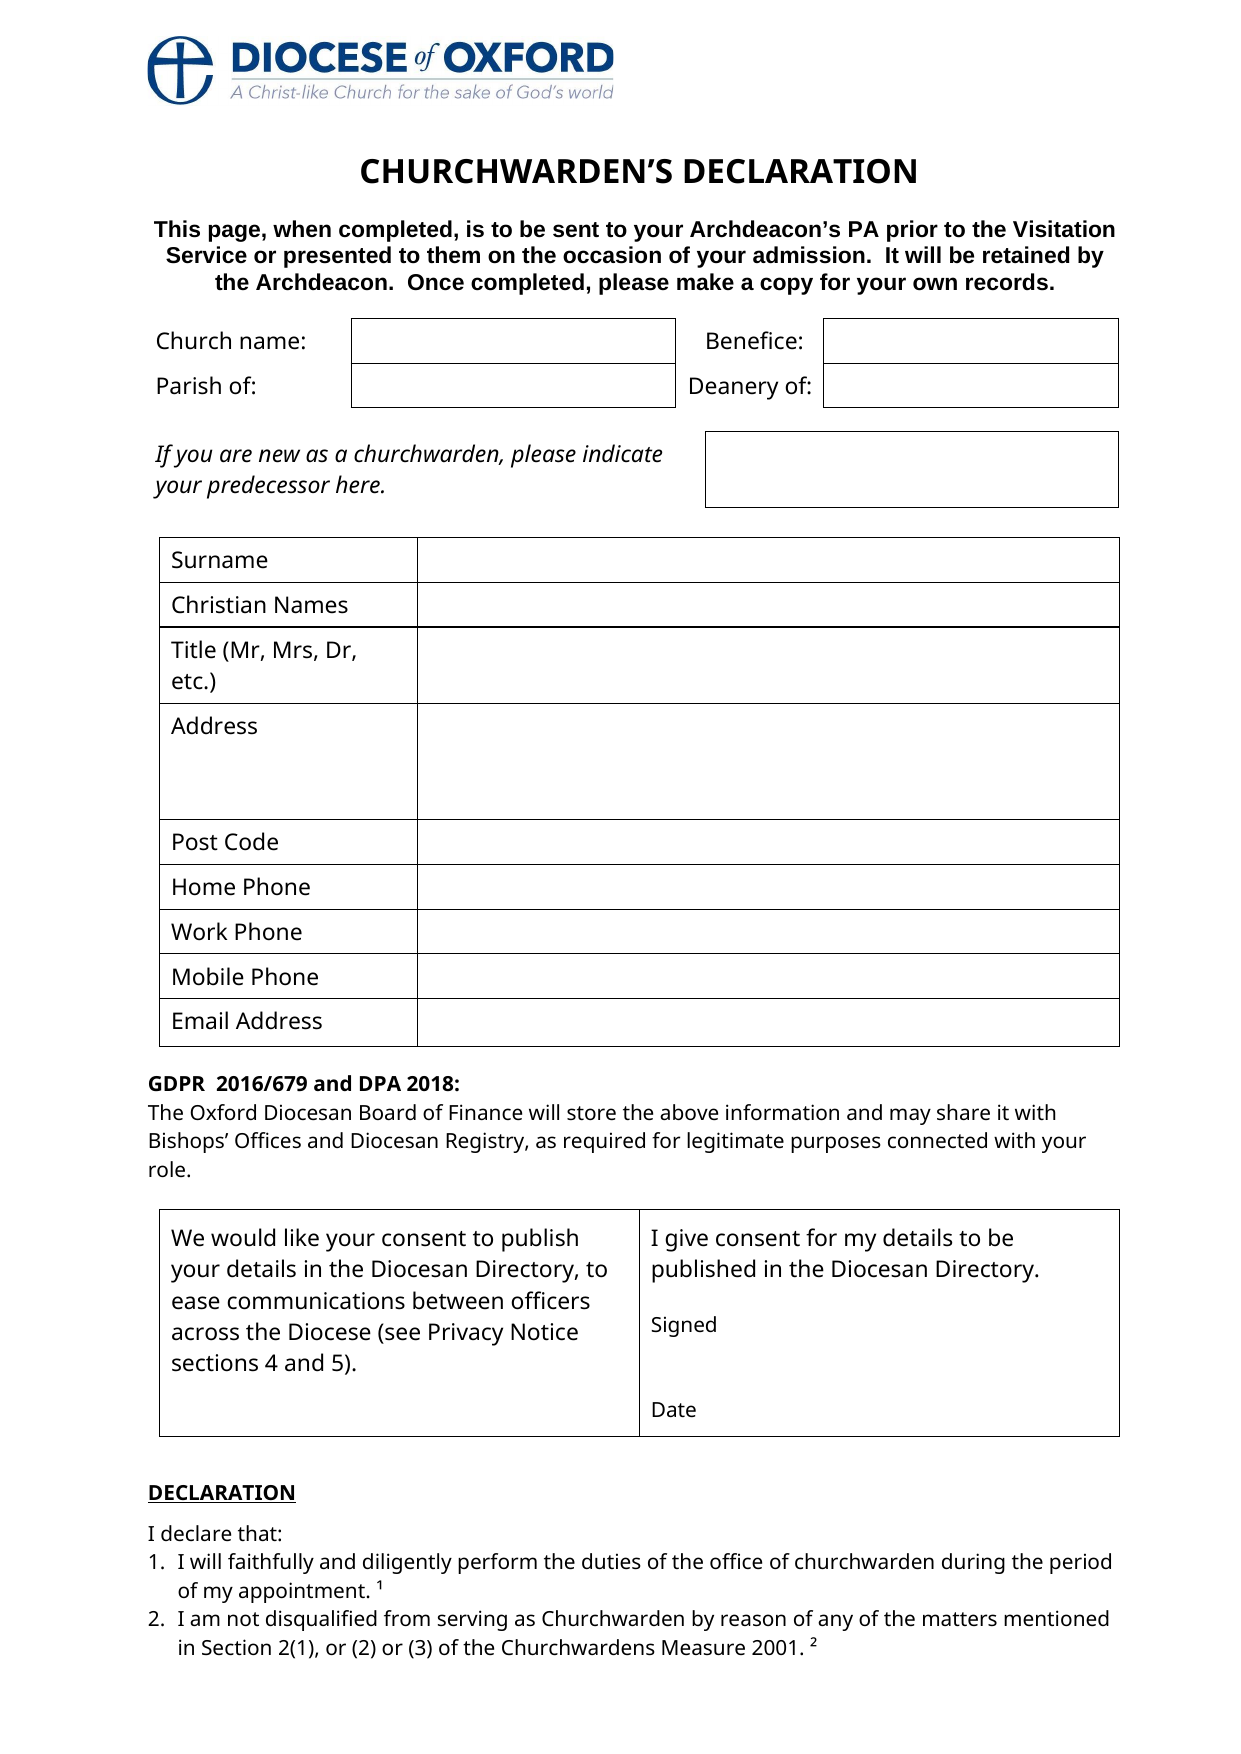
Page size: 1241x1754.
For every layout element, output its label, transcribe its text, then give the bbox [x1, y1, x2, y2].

table_header [418, 538, 1119, 582]
table_cell Parish of: [144, 363, 351, 407]
table_cell [418, 954, 1119, 998]
table_cell Title (Mr, Mrs, Dr, etc.) [160, 628, 417, 702]
table_cell [418, 999, 1119, 1046]
table_header Benefice: [676, 318, 823, 362]
table_header If you are new as a churchwarden, please indicate your predecessor here. [144, 431, 705, 507]
table_header Surname [160, 538, 417, 582]
subtitle DECLARATION [148, 1478, 1107, 1506]
table_header [706, 432, 1118, 507]
table_cell Address [160, 704, 417, 819]
table_header We would like your consent to publish your details in the Diocesan Directory, to ease communications between officers across the Diocese (see Privacy Notice sections 4 and 5). [160, 1210, 639, 1436]
table_cell Christian Names [160, 583, 417, 626]
picture [147, 36, 614, 106]
title CHURCHWARDEN’S DECLARATION [148, 148, 1122, 193]
text This page, when completed, is to be sent to your Archdeacon’s PA prior to the Visitation Service or presented to them on the occasion of your admission. It will be retained by the Archdeacon. Once completed, please make a copy for your own records. [148, 216, 1122, 295]
table_cell Mobile Phone [160, 954, 417, 998]
table_cell Home Phone [160, 865, 417, 908]
table_cell Work Phone [160, 910, 417, 953]
table_cell Post Code [160, 820, 417, 864]
table_cell [418, 583, 1119, 626]
table_cell Email Address [160, 999, 417, 1046]
text GDPR 2016/679 and DPA 2018: The Oxford Diocesan Board of Finance will store the above information and may share it with Bishops’ Offices and Diocesan Registry, as required for legitimate purposes connected with your role. [148, 1069, 1122, 1183]
text 2. I am not disqualified from serving as Churchwarden by reason of any of the matters mentioned in Section 2(1), or (2) or (3) of the Churchwardens Measure 2001. ² [148, 1604, 1122, 1661]
table_cell [824, 364, 1118, 407]
table_header I give consent for my details to be published in the Diocesan Directory. Signed Date [640, 1210, 1119, 1436]
table_cell [418, 628, 1119, 702]
table_cell [418, 820, 1119, 864]
text I declare that: [148, 1519, 1122, 1547]
table_cell [352, 364, 675, 407]
table_header [352, 319, 675, 362]
table_cell [418, 865, 1119, 908]
table_header Church name: [144, 318, 351, 362]
table_header [824, 319, 1118, 362]
table_cell [418, 704, 1119, 819]
text 1. I will faithfully and diligently perform the duties of the office of churchwarden during the period of my appointment. ¹ [148, 1547, 1122, 1604]
table_cell Deanery of: [676, 363, 823, 407]
table_cell [418, 910, 1119, 953]
